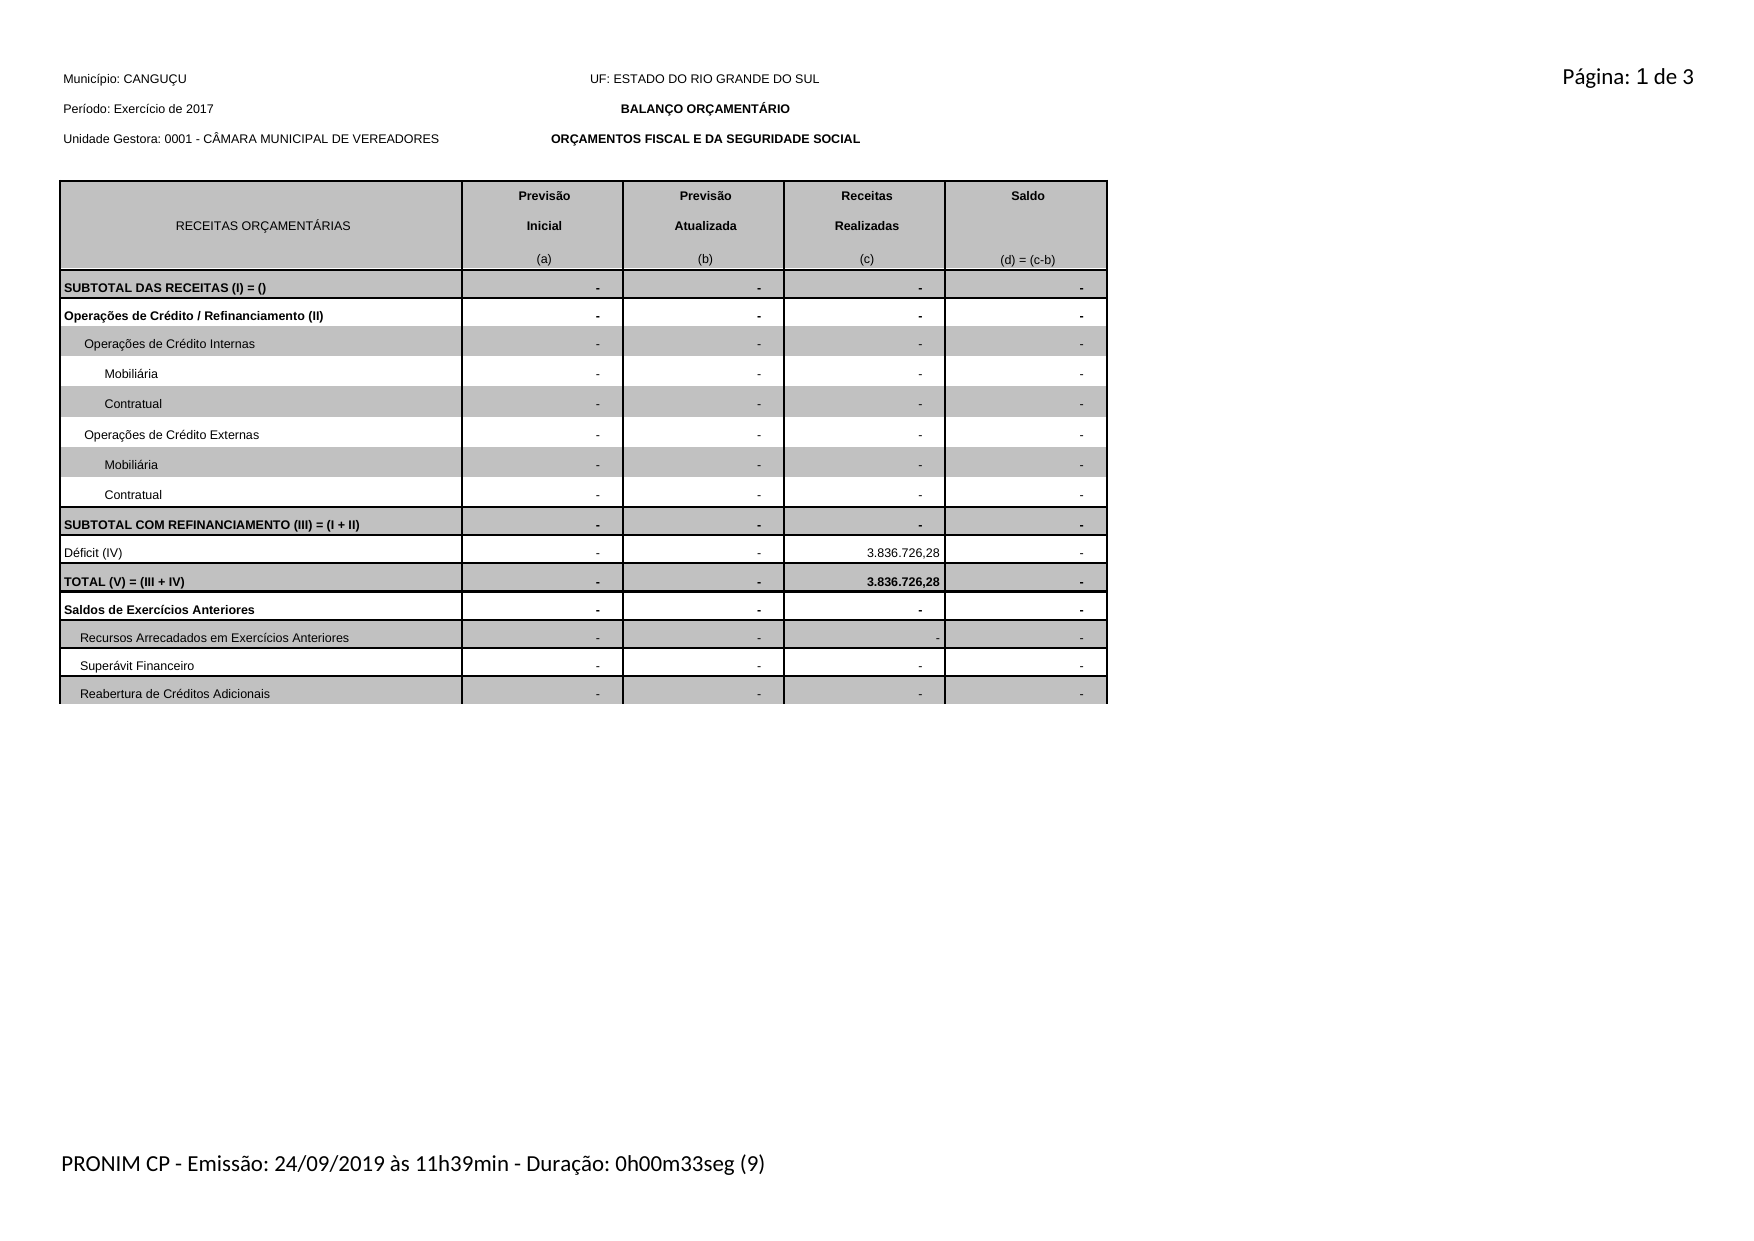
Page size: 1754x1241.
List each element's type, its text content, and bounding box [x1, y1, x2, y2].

table_cell Contratual [61, 386, 461, 417]
table_cell - [624, 649, 783, 675]
table_cell - [946, 564, 1106, 590]
table_cell - [785, 271, 944, 297]
table_cell - [463, 677, 622, 704]
table_cell - [946, 417, 1106, 447]
table_cell - [785, 621, 944, 647]
table_cell - [946, 677, 1106, 704]
table_cell - [785, 677, 944, 704]
table_cell - [624, 386, 783, 417]
table_cell - [624, 677, 783, 704]
table_cell - [946, 299, 1106, 326]
table_cell - [785, 593, 944, 618]
table_cell - [624, 356, 783, 386]
table_cell - [785, 447, 944, 477]
table_cell Mobiliária [61, 356, 461, 386]
table_cell - [946, 356, 1106, 386]
table_cell - [785, 356, 944, 386]
table_cell - [624, 417, 783, 447]
table_cell 3.836.726,28 [785, 564, 944, 590]
table_cell - [624, 564, 783, 590]
table_cell - [624, 271, 783, 297]
table_cell TOTAL (V) = (III + IV) [61, 564, 461, 590]
table_cell - [946, 447, 1106, 477]
table_cell - [463, 326, 622, 356]
table_cell - [946, 508, 1106, 534]
table_cell - [785, 299, 944, 326]
table_cell Operações de Crédito Externas [61, 417, 461, 447]
table_header RECEITAS ORÇAMENTÁRIAS [61, 182, 461, 268]
table_cell - [624, 447, 783, 477]
table_cell - [624, 508, 783, 534]
table_header Previsão Inicial (a) [463, 182, 622, 268]
table_cell - [946, 536, 1106, 562]
table_cell - [463, 593, 622, 618]
table_cell - [624, 593, 783, 618]
table_cell Contratual [61, 477, 461, 506]
table_cell - [785, 477, 944, 506]
table_cell - [946, 621, 1106, 647]
table_cell - [463, 564, 622, 590]
table_cell - [785, 649, 944, 675]
table_header Saldo (d) = (c-b) [946, 182, 1106, 268]
table_cell - [624, 621, 783, 647]
table_cell - [463, 386, 622, 417]
table_cell - [624, 536, 783, 562]
table_cell - [624, 477, 783, 506]
table_cell - [785, 386, 944, 417]
table_cell - [463, 621, 622, 647]
table_cell - [463, 477, 622, 506]
table_cell - [946, 649, 1106, 675]
table_cell - [785, 417, 944, 447]
table_cell - [946, 477, 1106, 506]
table_cell - [463, 299, 622, 326]
table_cell - [946, 271, 1106, 297]
table_cell - [946, 593, 1106, 618]
table_cell Mobiliária [61, 447, 461, 477]
table_cell Superávit Financeiro [61, 649, 461, 675]
table_cell - [946, 386, 1106, 417]
table_cell - [463, 447, 622, 477]
table_cell - [946, 326, 1106, 356]
table_cell - [463, 271, 622, 297]
table_cell Recursos Arrecadados em Exercícios Anteriores [61, 621, 461, 647]
table_header Receitas Realizadas (c) [785, 182, 944, 268]
table_cell - [463, 649, 622, 675]
table_cell SUBTOTAL COM REFINANCIAMENTO (III) = (I + II) [61, 508, 461, 534]
table_header Previsão Atualizada (b) [624, 182, 783, 268]
table_cell Saldos de Exercícios Anteriores [61, 593, 461, 618]
table_cell - [785, 326, 944, 356]
table_cell - [463, 417, 622, 447]
table_cell Déficit (IV) [61, 536, 461, 562]
table_cell 3.836.726,28 [785, 536, 944, 562]
table_cell Operações de Crédito Internas [61, 326, 461, 356]
table_cell SUBTOTAL DAS RECEITAS (I) = () [61, 271, 461, 297]
table_cell - [463, 508, 622, 534]
table_cell - [624, 299, 783, 326]
table_cell - [785, 508, 944, 534]
table_cell - [463, 356, 622, 386]
table_cell - [624, 326, 783, 356]
table_cell Operações de Crédito / Refinanciamento (II) [61, 299, 461, 326]
table_cell - [463, 536, 622, 562]
table_cell Reabertura de Créditos Adicionais [61, 677, 461, 704]
